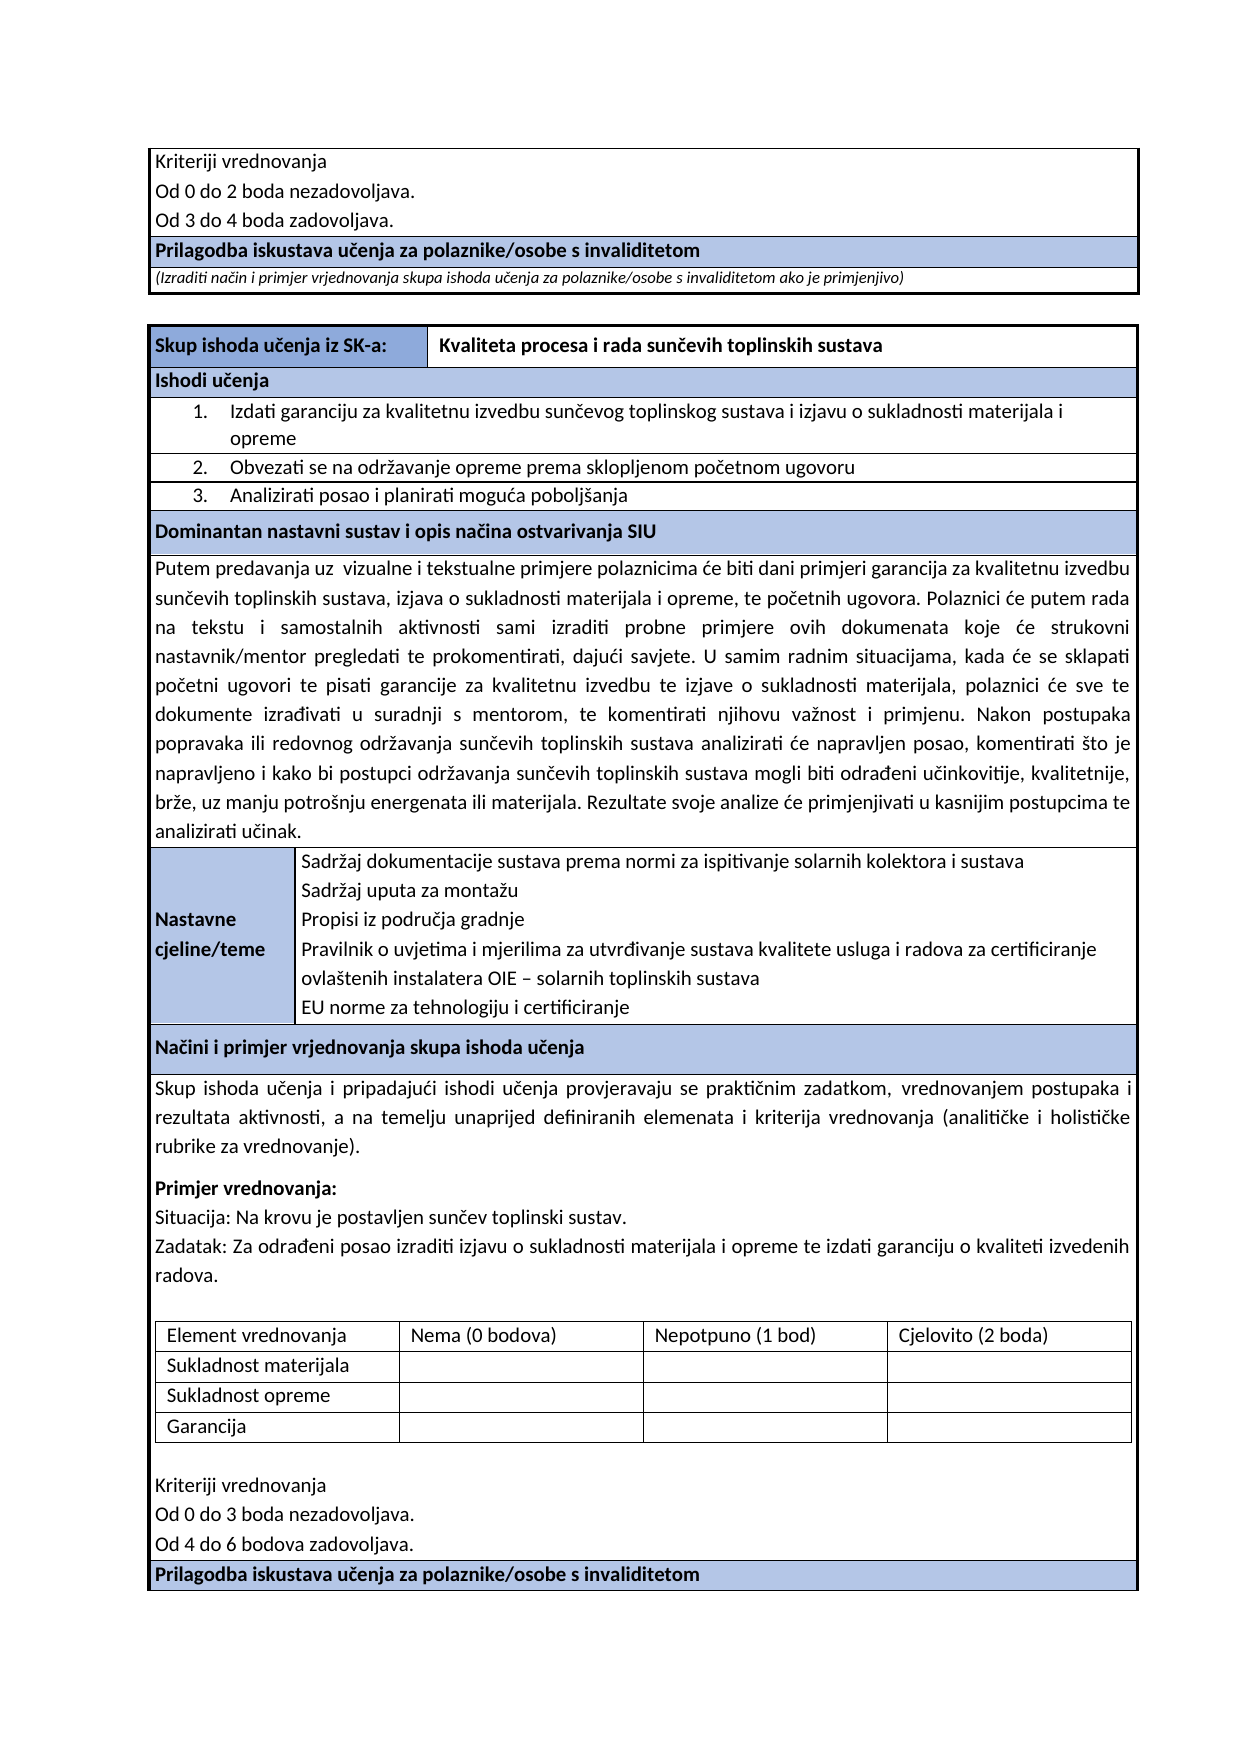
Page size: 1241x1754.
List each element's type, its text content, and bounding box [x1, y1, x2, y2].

table_cell Sadržaj dokumentacije sustava prema normi za ispitivanje solarnih kolektora i sustava Sadržaj uputa za montažu Propisi iz područja gradnje Pravilnik o uvjetima i mjerilima za utvrđivanje sustava kvalitete usluga i radova za certificiranje ovlaštenih instalatera OIE – solarnih toplinskih sustava EU norme za tehnologiju i certificiranje [296, 848, 1136, 1023]
table_cell Dominantan nastavni sustav i opis načina ostvarivanja SIU [151, 511, 1136, 554]
table_header Kvaliteta procesa i rada sunčevih toplinskih sustava [428, 327, 1136, 367]
table_cell Ishodi učenja [151, 368, 1136, 397]
table_cell (Izraditi način i primjer vrjednovanja skupa ishoda učenja za polaznike/osobe s invaliditetom ako je primjenjivo) [151, 268, 1137, 292]
table_cell Obvezati se na održavanje opreme prema sklopljenom početnom ugovoru [151, 454, 1136, 481]
table_cell Načini i primjer vrjednovanja skupa ishoda učenja [151, 1025, 1136, 1074]
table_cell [151, 149, 1137, 236]
table_cell Nastavne cjeline/teme [151, 848, 294, 1023]
table_cell Putem predavanja uz vizualne i tekstualne primjere polaznicima će biti dani primjeri garancija za kvalitetnu izvedbu sunčevih toplinskih sustava, izjava o sukladnosti materijala i opreme, te početnih ugovora. Polaznici će putem rada na tekstu i samostalnih aktivnosti sami izraditi probne primjere ovih dokumenata koje će strukovni nastavnik/mentor pregledati te prokomentirati, dajući savjete. U samim radnim situacijama, kada će se sklapati početni ugovori te pisati garancije za kvalitetnu izvedbu te izjave o sukladnosti materijala, polaznici će sve te dokumente izrađivati u suradnji s mentorom, te komentirati njihovu važnost i primjenu. Nakon postupaka popravaka ili redovnog održavanja sunčevih toplinskih sustava analizirati će napravljen posao, komentirati što je napravljeno i kako bi postupci održavanja sunčevih toplinskih sustava mogli biti odrađeni učinkovitije, kvalitetnije, brže, uz manju potrošnju energenata ili materijala. Rezultate svoje analize će primjenjivati u kasnijim postupcima te analizirati učinak. [151, 556, 1136, 847]
table_header Skup ishoda učenja iz SK-a: [151, 327, 427, 367]
table_cell Prilagodba iskustava učenja za polaznike/osobe s invaliditetom [151, 1561, 1136, 1590]
table_cell Izdati garanciju za kvalitetnu izvedbu sunčevog toplinskog sustava i izjavu o sukladnosti materijala i opreme [151, 398, 1136, 453]
table_cell Skup ishoda učenja i pripadajući ishodi učenja provjeravaju se praktičnim zadatkom, vrednovanjem postupaka i rezultata aktivnosti, a na temelju unaprijed definiranih elemenata i kriterija vrednovanja (analitičke i holističke rubrike za vrednovanje). Primjer vrednovanja: Situacija: Na krovu je postavljen sunčev toplinski sustav. Zadatak: Za odrađeni posao izraditi izjavu o sukladnosti materijala i opreme te izdati garanciju o kvaliteti izvedenih radova. Kriteriji vrednovanja Od 0 do 3 boda nezadovoljava. Od 4 do 6 bodova zadovoljava. [151, 1075, 1136, 1560]
table_cell Analizirati posao i planirati moguća poboljšanja [151, 483, 1136, 510]
table_cell Prilagodba iskustava učenja za polaznike/osobe s invaliditetom [151, 237, 1137, 267]
